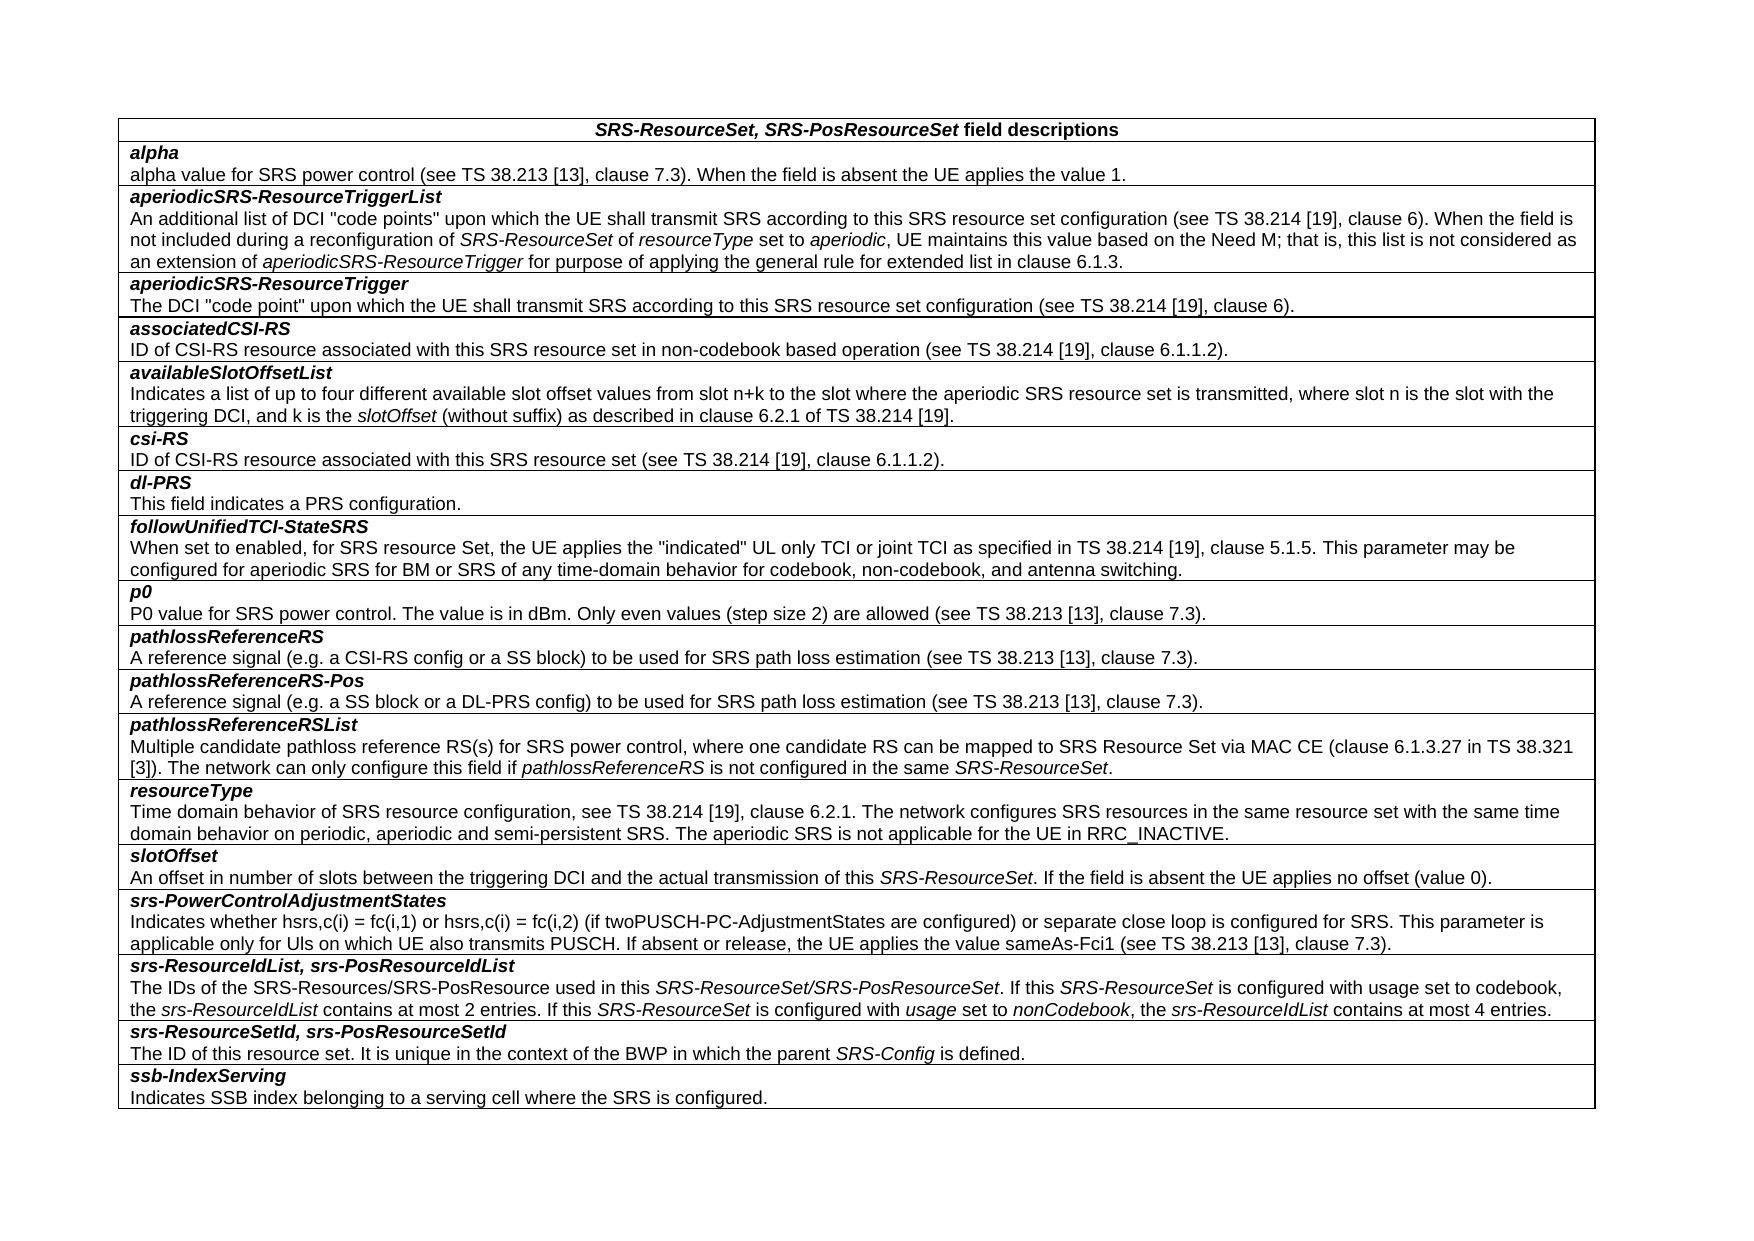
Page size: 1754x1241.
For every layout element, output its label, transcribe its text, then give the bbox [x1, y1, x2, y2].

table_cell pathlossReferenceRSList Multiple candidate pathloss reference RS(s) for SRS power control, where one candidate RS can be mapped to SRS Resource Set via MAC CE (clause 6.1.3.27 in TS 38.321 [3]). The network can only configure this field if pathlossReferenceRS is not configured in the same SRS-ResourceSet. [119, 714, 1594, 778]
table_cell dl-PRS This field indicates a PRS configuration. [119, 471, 1594, 514]
table_cell alpha alpha value for SRS power control (see TS 38.213 [13], clause 7.3). When the field is absent the UE applies the value 1. [119, 142, 1594, 185]
table_cell aperiodicSRS-ResourceTriggerList An additional list of DCI "code points" upon which the UE shall transmit SRS according to this SRS resource set configuration (see TS 38.214 [19], clause 6). When the field is not included during a reconfiguration of SRS-ResourceSet of resourceType set to aperiodic, UE maintains this value based on the Need M; that is, this list is not considered as an extension of aperiodicSRS-ResourceTrigger for purpose of applying the general rule for extended list in clause 6.1.3. [119, 186, 1594, 272]
table_cell p0 P0 value for SRS power control. The value is in dBm. Only even values (step size 2) are allowed (see TS 38.213 [13], clause 7.3). [119, 581, 1594, 624]
table_cell followUnifiedTCI-StateSRS When set to enabled, for SRS resource Set, the UE applies the "indicated" UL only TCI or joint TCI as specified in TS 38.214 [19], clause 5.1.5. This parameter may be configured for aperiodic SRS for BM or SRS of any time-domain behavior for codebook, non-codebook, and antenna switching. [119, 516, 1594, 580]
table_cell srs-ResourceIdList, srs-PosResourceIdList The IDs of the SRS-Resources/SRS-PosResource used in this SRS-ResourceSet/SRS-PosResourceSet. If this SRS-ResourceSet is configured with usage set to codebook, the srs-ResourceIdList contains at most 2 entries. If this SRS-ResourceSet is configured with usage set to nonCodebook, the srs-ResourceIdList contains at most 4 entries. [119, 955, 1594, 1020]
table_cell csi-RS ID of CSI-RS resource associated with this SRS resource set (see TS 38.214 [19], clause 6.1.1.2). [119, 427, 1594, 470]
table_cell pathlossReferenceRS A reference signal (e.g. a CSI-RS config or a SS block) to be used for SRS path loss estimation (see TS 38.213 [13], clause 7.3). [119, 626, 1594, 669]
table_header SRS-ResourceSet, SRS-PosResourceSet field descriptions [119, 119, 1594, 141]
table_cell associatedCSI-RS ID of CSI-RS resource associated with this SRS resource set in non-codebook based operation (see TS 38.214 [19], clause 6.1.1.2). [119, 318, 1594, 361]
table_cell slotOffset An offset in number of slots between the triggering DCI and the actual transmission of this SRS-ResourceSet. If the field is absent the UE applies no offset (value 0). [119, 845, 1594, 888]
table_cell aperiodicSRS-ResourceTrigger The DCI "code point" upon which the UE shall transmit SRS according to this SRS resource set configuration (see TS 38.214 [19], clause 6). [119, 273, 1594, 316]
table_cell resourceType Time domain behavior of SRS resource configuration, see TS 38.214 [19], clause 6.2.1. The network configures SRS resources in the same resource set with the same time domain behavior on periodic, aperiodic and semi-persistent SRS. The aperiodic SRS is not applicable for the UE in RRC_INACTIVE. [119, 780, 1594, 844]
table_cell availableSlotOffsetList Indicates a list of up to four different available slot offset values from slot n+k to the slot where the aperiodic SRS resource set is transmitted, where slot n is the slot with the triggering DCI, and k is the slotOffset (without suffix) as described in clause 6.2.1 of TS 38.214 [19]. [119, 362, 1594, 426]
table_cell srs-ResourceSetId, srs-PosResourceSetId The ID of this resource set. It is unique in the context of the BWP in which the parent SRS-Config is defined. [119, 1021, 1594, 1064]
table_cell ssb-IndexServing Indicates SSB index belonging to a serving cell where the SRS is configured. [119, 1065, 1594, 1108]
table_cell srs-PowerControlAdjustmentStates Indicates whether hsrs,c(i) = fc(i,1) or hsrs,c(i) = fc(i,2) (if twoPUSCH-PC-AdjustmentStates are configured) or separate close loop is configured for SRS. This parameter is applicable only for Uls on which UE also transmits PUSCH. If absent or release, the UE applies the value sameAs-Fci1 (see TS 38.213 [13], clause 7.3). [119, 890, 1594, 954]
table_cell pathlossReferenceRS-Pos A reference signal (e.g. a SS block or a DL-PRS config) to be used for SRS path loss estimation (see TS 38.213 [13], clause 7.3). [119, 670, 1594, 713]
